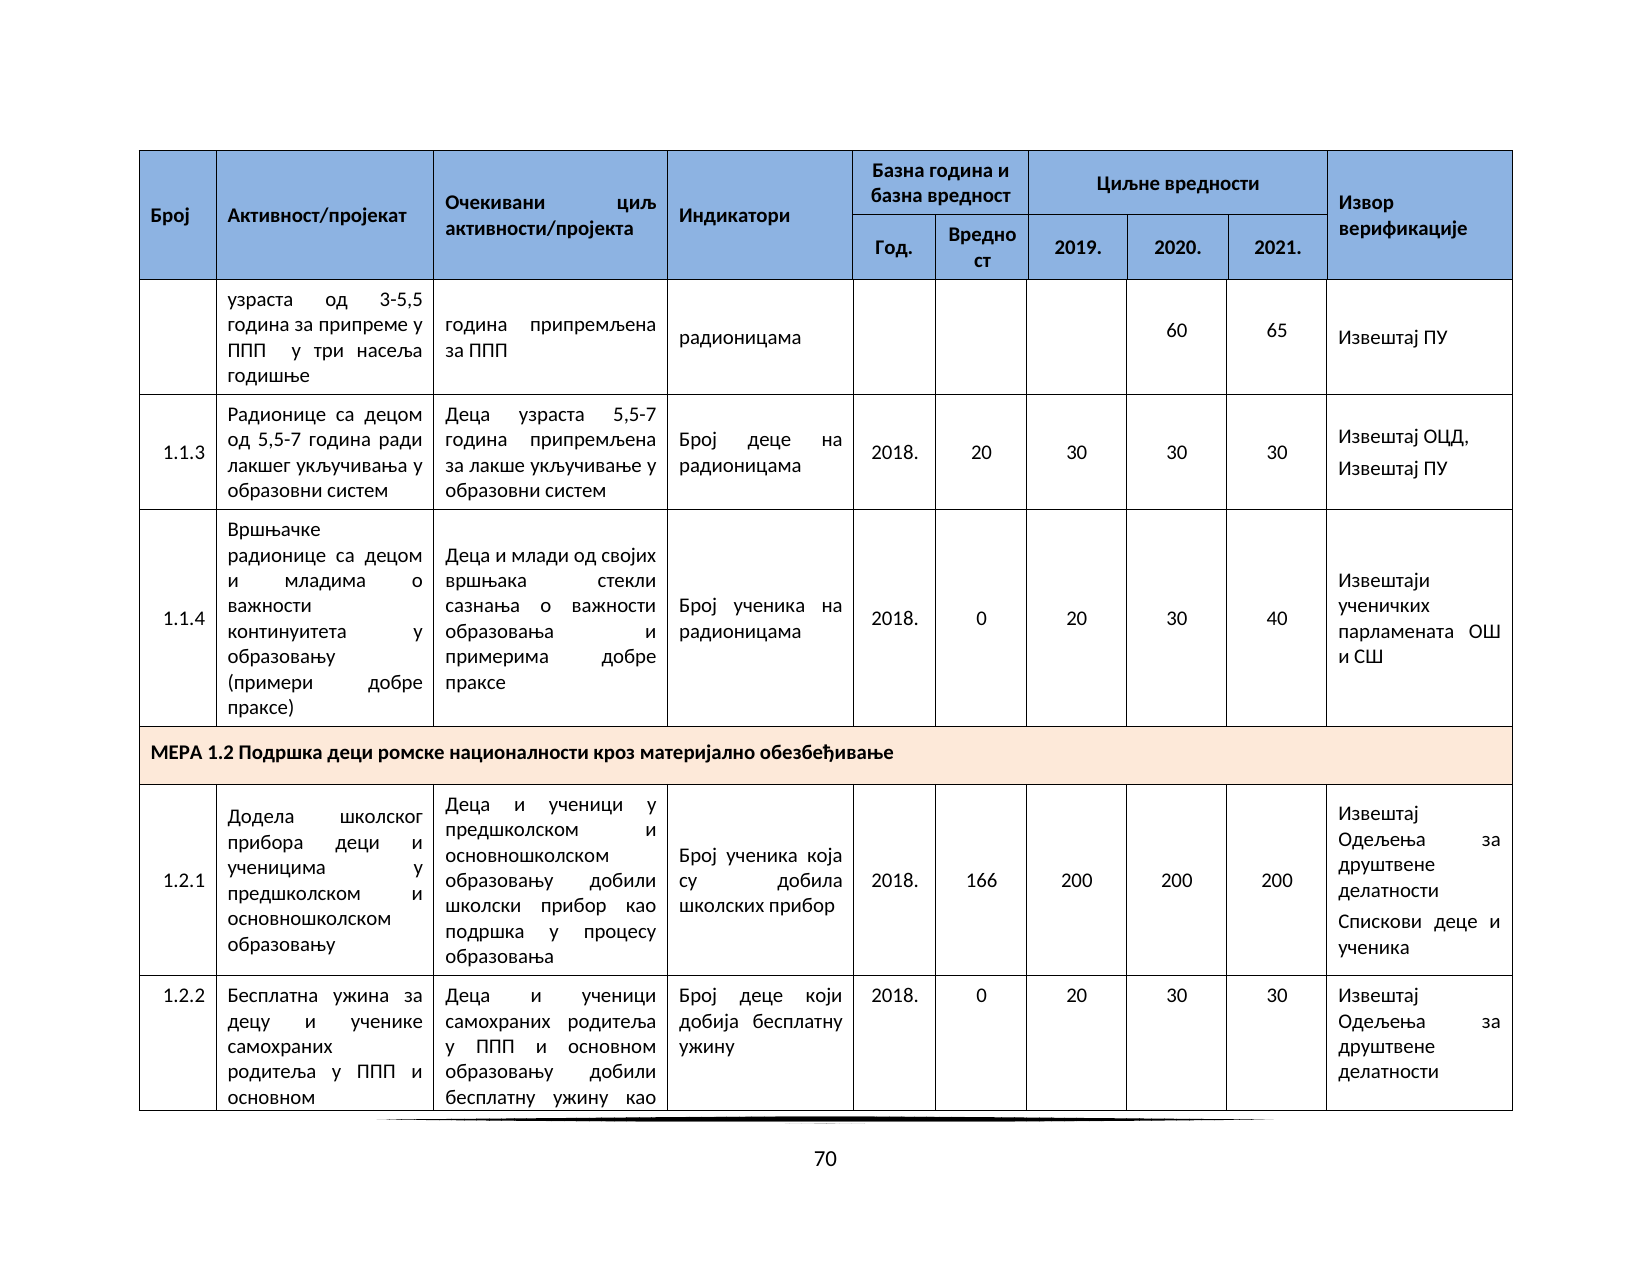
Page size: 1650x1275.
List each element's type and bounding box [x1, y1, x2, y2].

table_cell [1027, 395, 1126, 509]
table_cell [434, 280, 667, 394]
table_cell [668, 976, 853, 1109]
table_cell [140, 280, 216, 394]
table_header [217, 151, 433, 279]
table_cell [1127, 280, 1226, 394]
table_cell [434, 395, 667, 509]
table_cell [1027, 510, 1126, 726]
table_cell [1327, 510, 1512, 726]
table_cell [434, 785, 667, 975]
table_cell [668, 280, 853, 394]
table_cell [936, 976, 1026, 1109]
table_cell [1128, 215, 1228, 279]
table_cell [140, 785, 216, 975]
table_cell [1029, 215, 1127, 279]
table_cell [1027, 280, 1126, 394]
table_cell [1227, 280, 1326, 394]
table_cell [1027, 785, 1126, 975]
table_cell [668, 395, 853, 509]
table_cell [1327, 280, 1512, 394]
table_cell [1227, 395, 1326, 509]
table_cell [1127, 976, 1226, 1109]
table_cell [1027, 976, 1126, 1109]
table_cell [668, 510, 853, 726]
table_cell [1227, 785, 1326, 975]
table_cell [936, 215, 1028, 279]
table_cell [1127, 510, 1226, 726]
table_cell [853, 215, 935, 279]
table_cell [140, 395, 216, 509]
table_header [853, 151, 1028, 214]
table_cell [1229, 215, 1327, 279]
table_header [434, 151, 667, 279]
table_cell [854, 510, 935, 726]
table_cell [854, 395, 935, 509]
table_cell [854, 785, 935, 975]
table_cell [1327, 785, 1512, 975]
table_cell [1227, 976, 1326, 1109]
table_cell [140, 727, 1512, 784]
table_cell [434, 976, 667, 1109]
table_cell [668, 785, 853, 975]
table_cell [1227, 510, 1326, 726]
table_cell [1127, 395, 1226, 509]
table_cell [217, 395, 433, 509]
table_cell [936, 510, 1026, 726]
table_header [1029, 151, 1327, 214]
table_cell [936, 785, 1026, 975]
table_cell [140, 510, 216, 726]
picture [376, 1115, 1274, 1124]
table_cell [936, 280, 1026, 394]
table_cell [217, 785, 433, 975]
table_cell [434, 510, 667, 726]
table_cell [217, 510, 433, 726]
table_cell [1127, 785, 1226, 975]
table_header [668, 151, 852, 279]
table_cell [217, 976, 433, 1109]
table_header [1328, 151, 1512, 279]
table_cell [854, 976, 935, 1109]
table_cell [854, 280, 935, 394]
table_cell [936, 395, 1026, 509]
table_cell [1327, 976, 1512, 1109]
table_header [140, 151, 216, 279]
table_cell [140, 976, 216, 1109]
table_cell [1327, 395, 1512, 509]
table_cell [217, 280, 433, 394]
